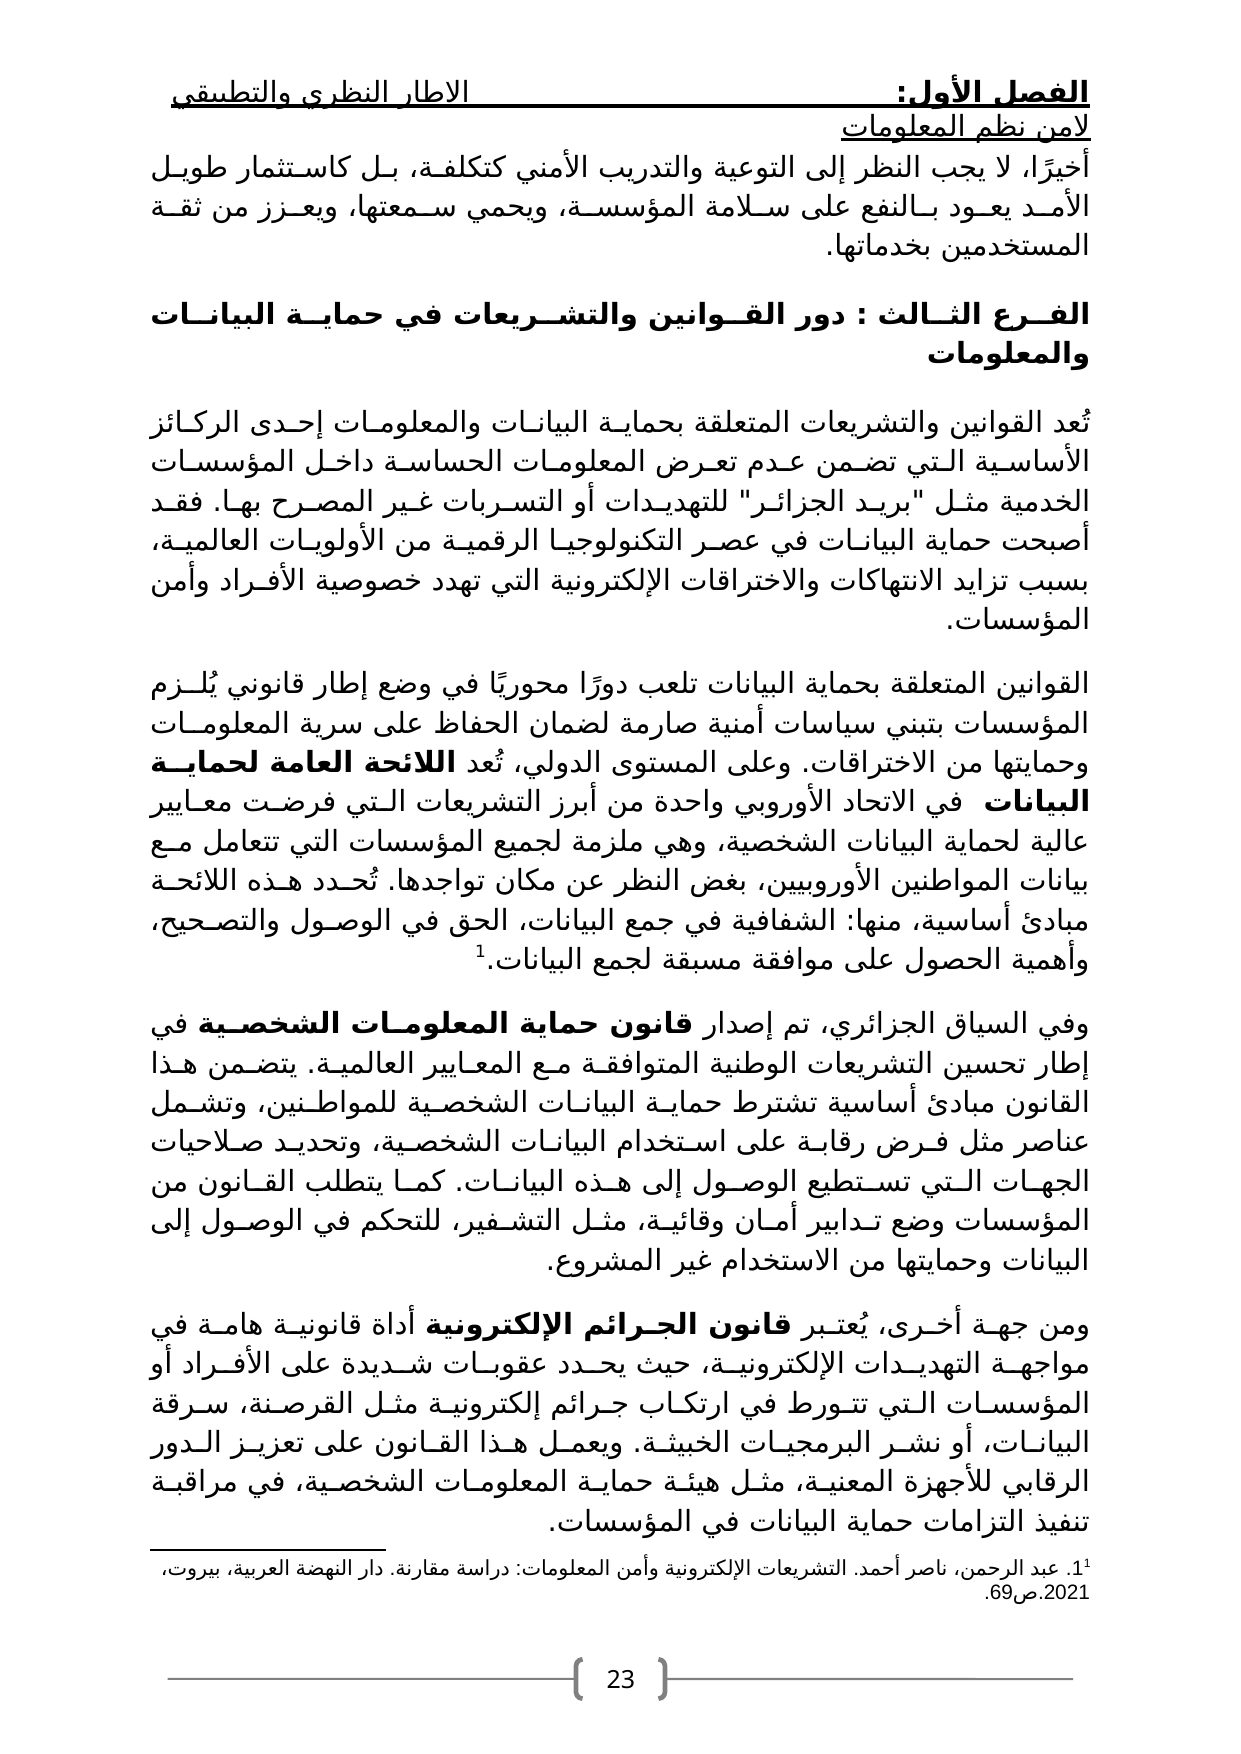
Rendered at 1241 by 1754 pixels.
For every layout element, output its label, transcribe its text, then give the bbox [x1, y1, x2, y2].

subtitle الفرع الثالث : دور القوانين والتشريعات في حماية البيانات والمعلومات [150, 297, 1090, 371]
text ومن جهة أخرى، يُعتبر قانون الجرائم الإلكترونية أداة قانونية هامة في مواجهة التهديدات الإلكترونية، حيث يحدد عقوبات شديدة على الأفراد أو المؤسسات التي تتورط في ارتكاب جرائم إلكترونية مثل القرصنة، سرقة البيانات، أو نشر البرمجيات الخبيثة. ويعمل هذا القانون على تعزيز الدور الرقابي للأجهزة المعنية، مثل هيئة حماية المعلومات الشخصية، في مراقبة تنفيذ التزامات حماية البيانات في المؤسسات. [150, 1307, 1090, 1538]
text أخيرًا، لا يجب النظر إلى التوعية والتدريب الأمني كتكلفة، بل كاستثمار طويل الأمد يعود بالنفع على سلامة المؤسسة، ويحمي سمعتها، ويعزز من ثقة المستخدمين بخدماتها. [150, 150, 1090, 263]
text تُعد القوانين والتشريعات المتعلقة بحماية البيانات والمعلومات إحدى الركائز الأساسية التي تضمن عدم تعرض المعلومات الحساسة داخل المؤسسات الخدمية مثل "بريد الجزائر" للتهديدات أو التسربات غير المصرح بها. فقد أصبحت حماية البيانات في عصر التكنولوجيا الرقمية من الأولويات العالمية، بسبب تزايد الانتهاكات والاختراقات الإلكترونية التي تهدد خصوصية الأفراد وأمن المؤسسات. [150, 405, 1090, 636]
text القوانين المتعلقة بحماية البيانات تلعب دورًا محوريًا في وضع إطار قانوني يُلزم المؤسسات بتبني سياسات أمنية صارمة لضمان الحفاظ على سرية المعلومات وحمايتها من الاختراقات. وعلى المستوى الدولي، تُعد اللائحة العامة لحماية البيانات في الاتحاد الأوروبي واحدة من أبرز التشريعات التي فرضت معايير عالية لحماية البيانات الشخصية، وهي ملزمة لجميع المؤسسات التي تتعامل مع بيانات المواطنين الأوروبيين، بغض النظر عن مكان تواجدها. تُحدد هذه اللائحة مبادئ أساسية، منها: الشفافية في جمع البيانات، الحق في الوصول والتصحيح، وأهمية الحصول على موافقة مسبقة لجمع البيانات. [150, 667, 1090, 976]
text وفي السياق الجزائري، تم إصدار قانون حماية المعلومات الشخصية في إطار تحسين التشريعات الوطنية المتوافقة مع المعايير العالمية. يتضمن هذا القانون مبادئ أساسية تشترط حماية البيانات الشخصية للمواطنين، وتشمل عناصر مثل فرض رقابة على استخدام البيانات الشخصية، وتحديد صلاحيات الجهات التي تستطيع الوصول إلى هذه البيانات. كما يتطلب القانون من المؤسسات وضع تدابير أمان وقائية، مثل التشفير، للتحكم في الوصول إلى البيانات وحمايتها من الاستخدام غير المشروع. [150, 1007, 1090, 1277]
